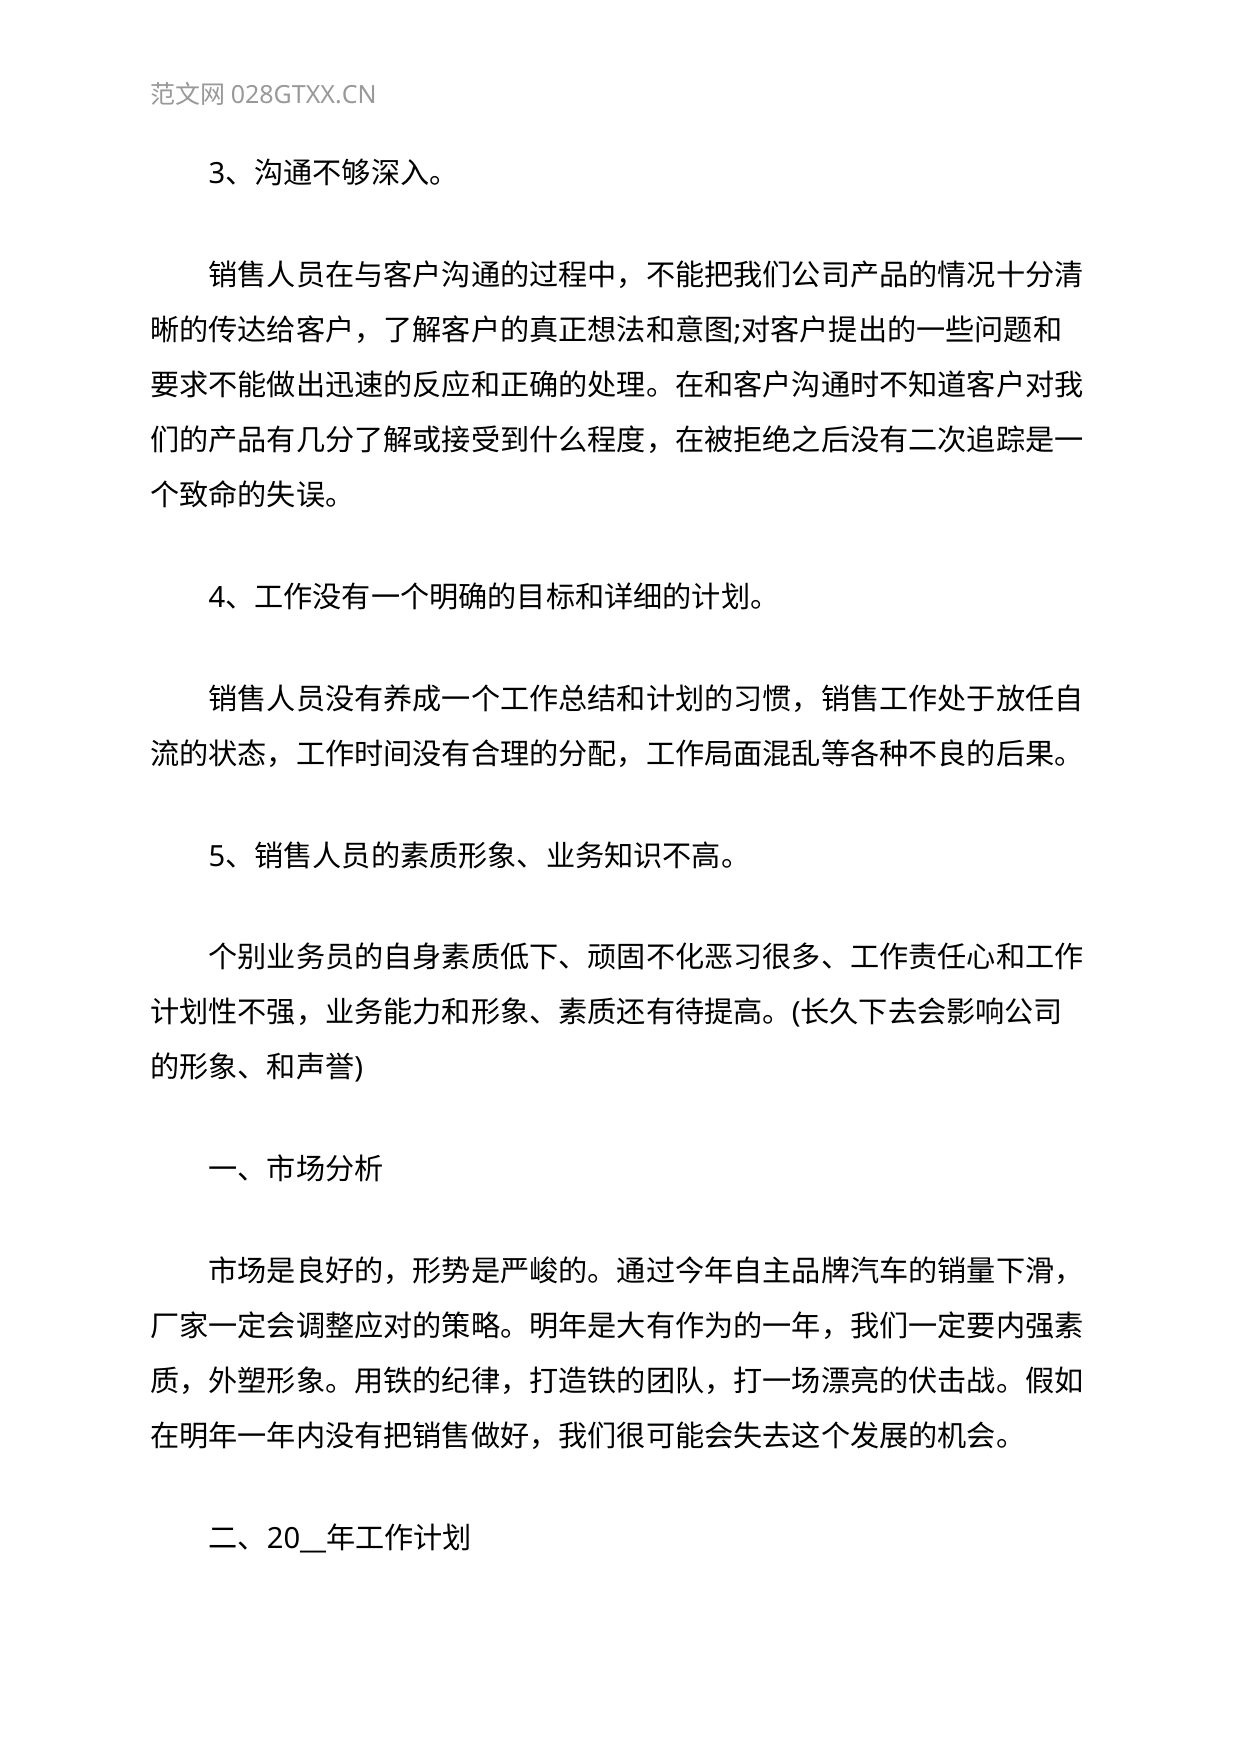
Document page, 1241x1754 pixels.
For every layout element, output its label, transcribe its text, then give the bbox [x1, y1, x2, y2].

text 二、20__年工作计划 [150, 1514, 1090, 1557]
text 5、销售人员的素质形象、业务知识不高。 [150, 832, 1090, 874]
text 一、市场分析 [150, 1146, 1090, 1188]
text 市场是良好的，形势是严峻的。通过今年自主品牌汽车的销量下滑，厂家一定会调整应对的策略。明年是大有作为的一年，我们一定要内强素质，外塑形象。用铁的纪律，打造铁的团队，打一场漂亮的伏击战。假如在明年一年内没有把销售做好，我们很可能会失去这个发展的机会。 [150, 1248, 1090, 1455]
text 销售人员没有养成一个工作总结和计划的习惯，销售工作处于放任自流的状态，工作时间没有合理的分配，工作局面混乱等各种不良的后果。 [150, 675, 1090, 773]
text 4、工作没有一个明确的目标和详细的计划。 [150, 573, 1090, 616]
text 个别业务员的自身素质低下、顽固不化恶习很多、工作责任心和工作计划性不强，业务能力和形象、素质还有待提高。(长久下去会影响公司的形象、和声誉) [150, 934, 1090, 1086]
text 3、沟通不够深入。 [150, 150, 1090, 192]
text 销售人员在与客户沟通的过程中，不能把我们公司产品的情况十分清晰的传达给客户，了解客户的真正想法和意图;对客户提出的一些问题和要求不能做出迅速的反应和正确的处理。在和客户沟通时不知道客户对我们的产品有几分了解或接受到什么程度，在被拒绝之后没有二次追踪是一个致命的失误。 [150, 252, 1090, 514]
